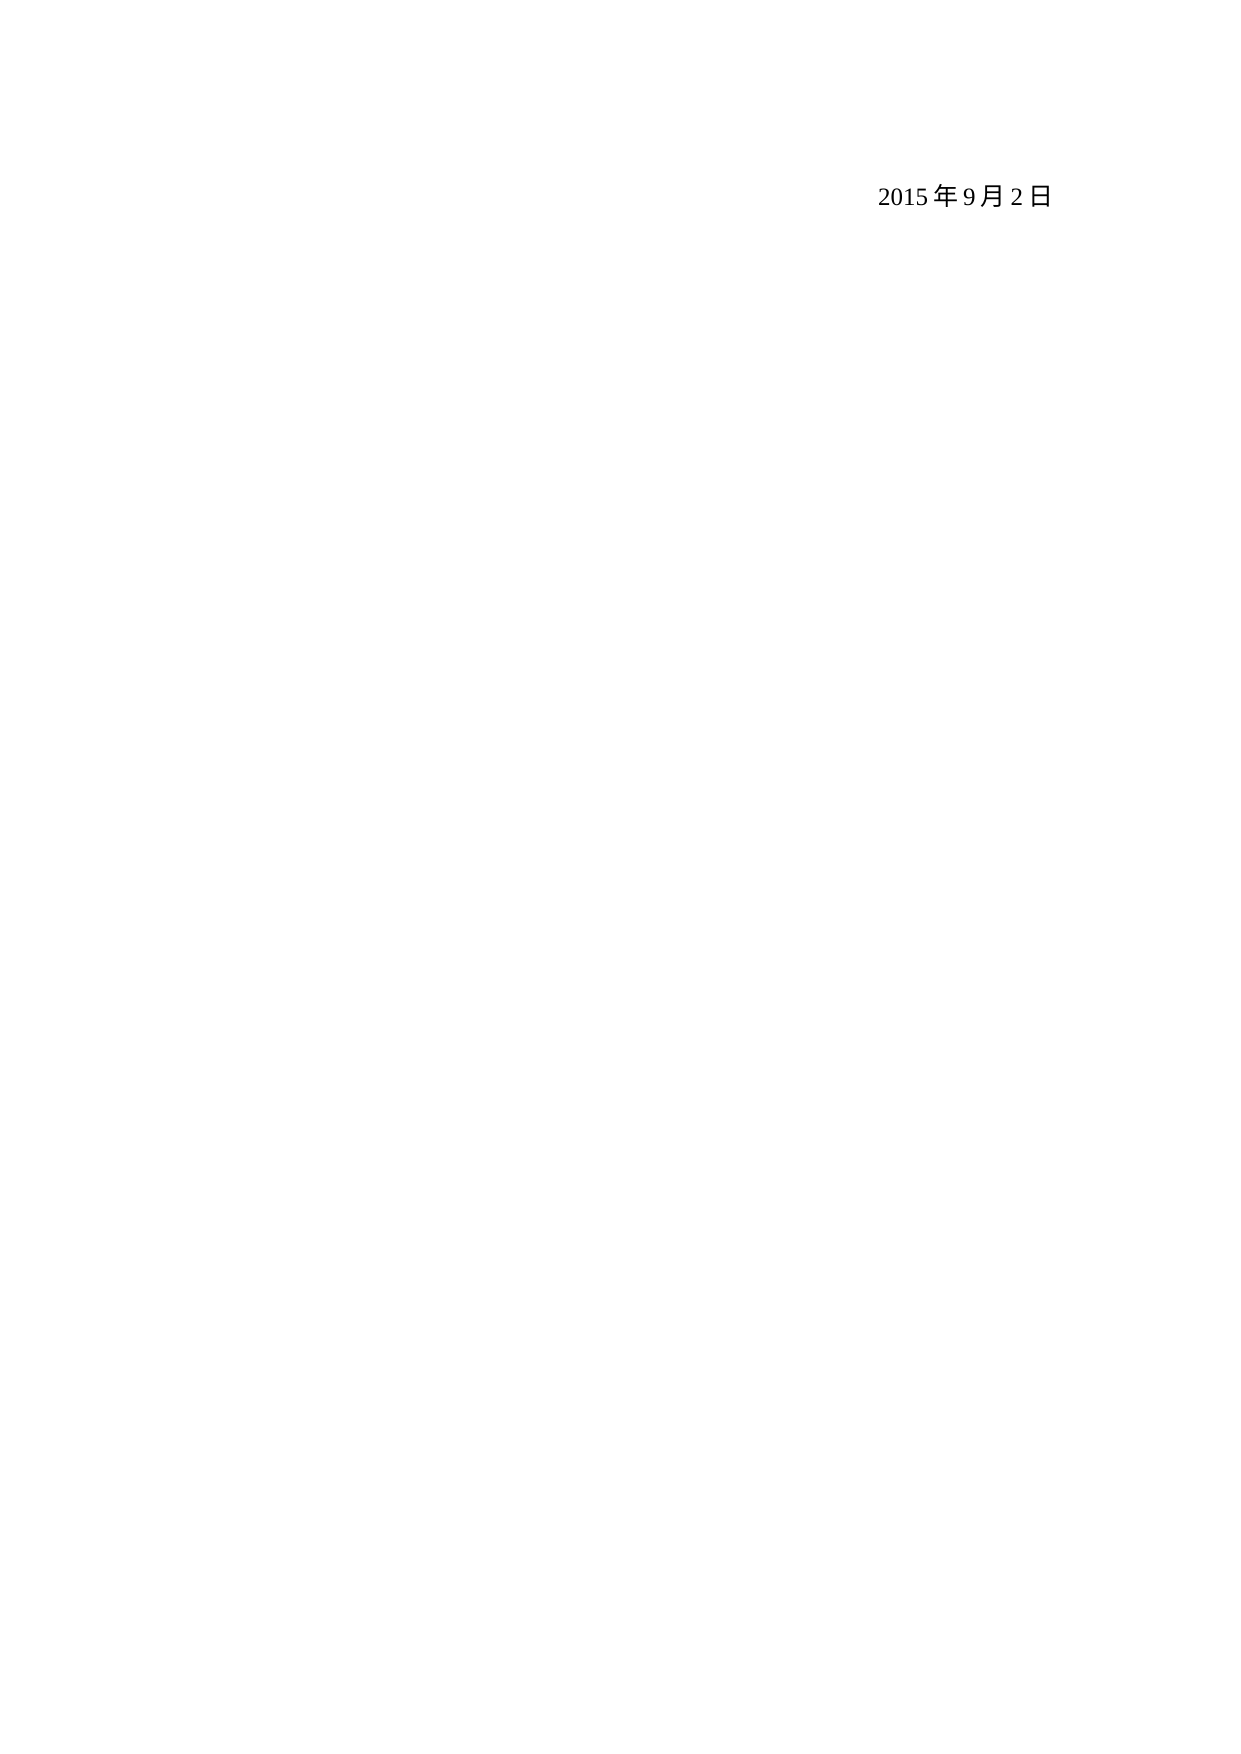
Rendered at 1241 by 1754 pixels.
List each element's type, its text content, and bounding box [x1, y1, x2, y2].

text 2015年9月2日 [187, 162, 1053, 227]
